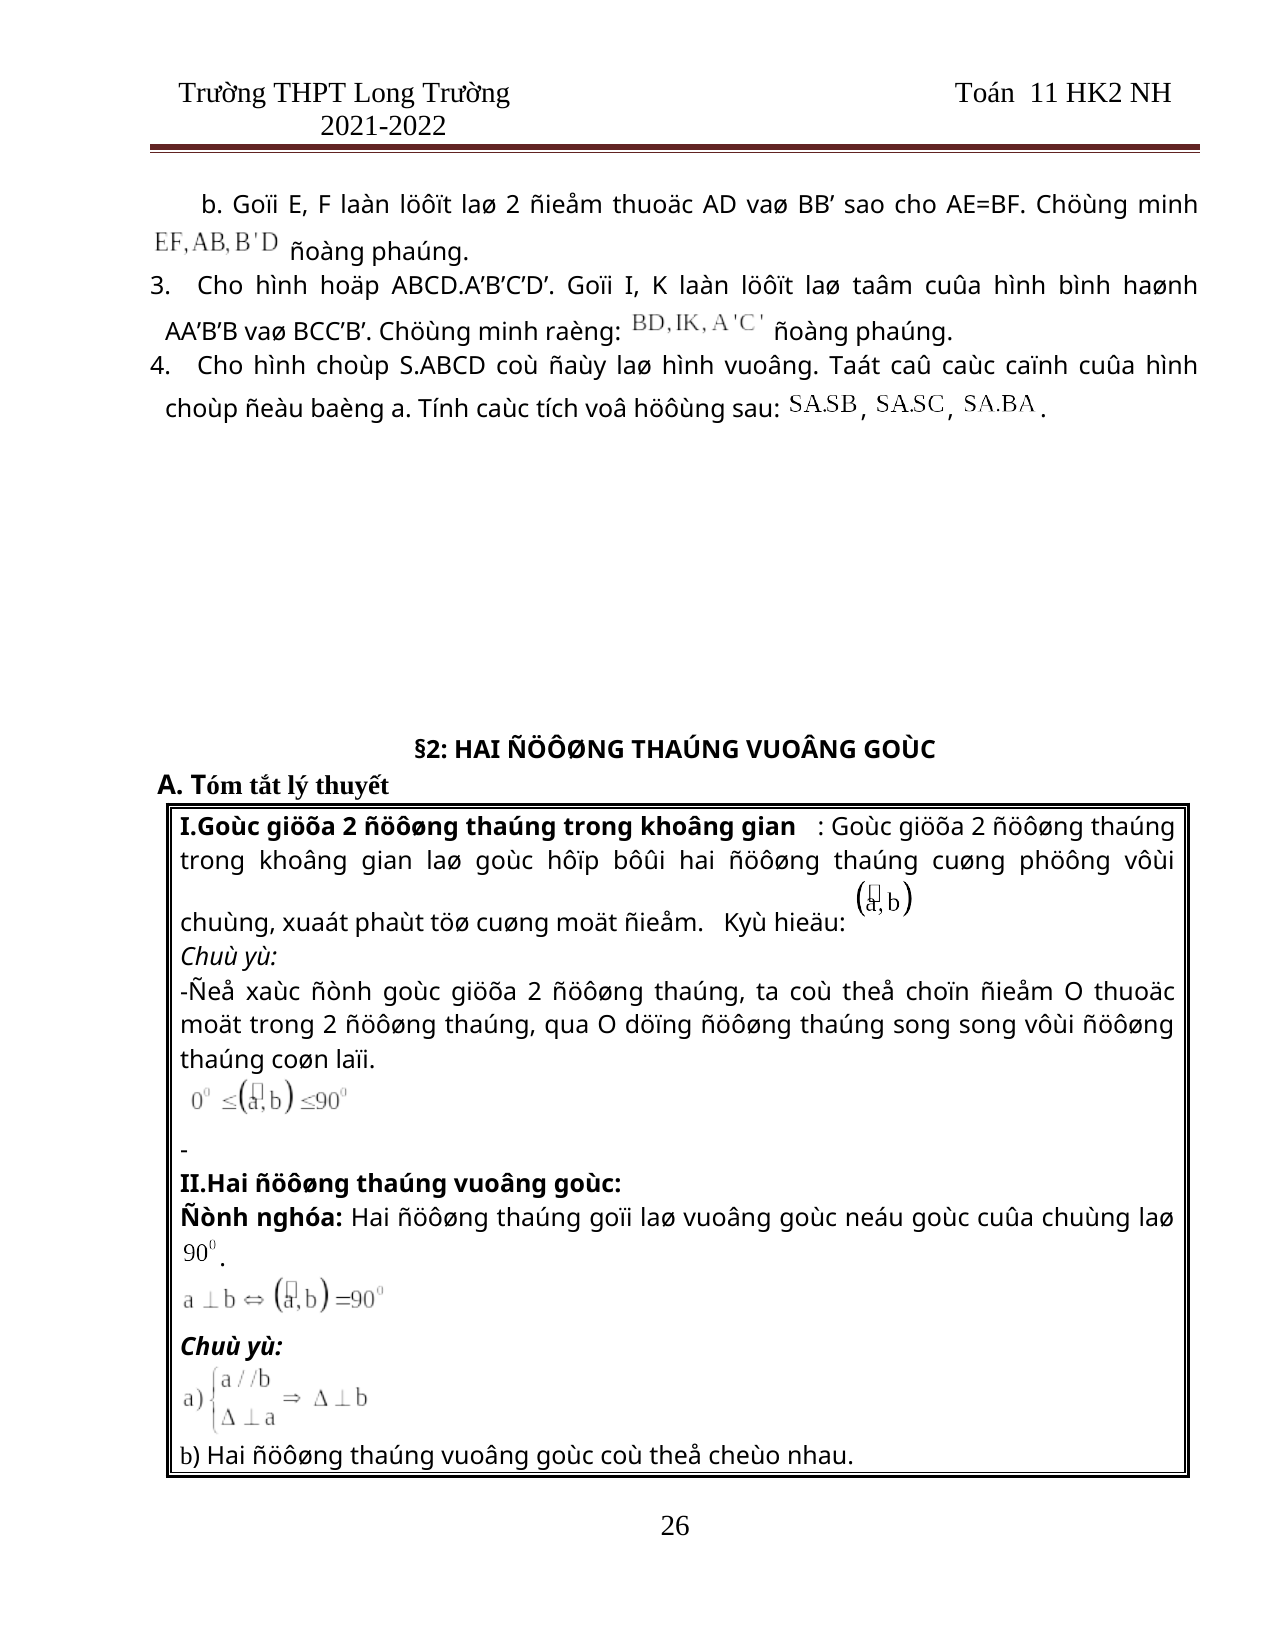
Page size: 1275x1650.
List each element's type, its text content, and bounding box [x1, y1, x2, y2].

list Cho hình choùp S.ABCD coù ñaùy laø hình vuoâng. Taát caû caùc caïnh cuûa hình choùp ñeàu baèng a. Tính caùc tích voâ höôùng sau: , , . [150, 348, 1200, 425]
text §2: HAI ÑÖÔØNG THAÚNG VUOÂNG GOÙC [150, 732, 1200, 766]
table_header I.Goùc giöõa 2 ñöôøng thaúng trong khoâng gian : Goùc giöõa 2 ñöôøng thaúng trong khoâng gian laø goùc hôïp bôûi hai ñöôøng thaúng cuøng phöông vôùi chuùng, xuaát phaùt töø cuøng moät ñieåm. Kyù hieäu: Chuù yù: -Ñeå xaùc ñònh goùc giöõa 2 ñöôøng thaúng, ta coù theå choïn ñieåm O thuoäc moät trong 2 ñöôøng thaúng, qua O döïng ñöôøng thaúng song song vôùi ñöôøng thaúng coøn laïi. - II.Hai ñöôøng thaúng vuoâng goùc: Ñònh nghóa: Hai ñöôøng thaúng goïi laø vuoâng goùc neáu goùc cuûa chuùng laø . Chuù yù: b) Hai ñöôøng thaúng vuoâng goùc coù theå cheùo nhau. [172, 809, 1184, 1472]
text A. Tóm tắt lý thuyết [150, 766, 1200, 803]
text b. Goïi E, F laàn löôït laø 2 ñieåm thuoäc AD vaø BB’ sao cho AE=BF. Chöùng minh ñoàng phaúng. [135, 187, 1200, 267]
list Cho hình hoäp ABCD.A’B’C’D’. Goïi I, K laàn löôït laø taâm cuûa hình bình haønh AA’B’B vaø BCC’B’. Chöùng minh raèng: ñoàng phaúng. [150, 267, 1200, 348]
